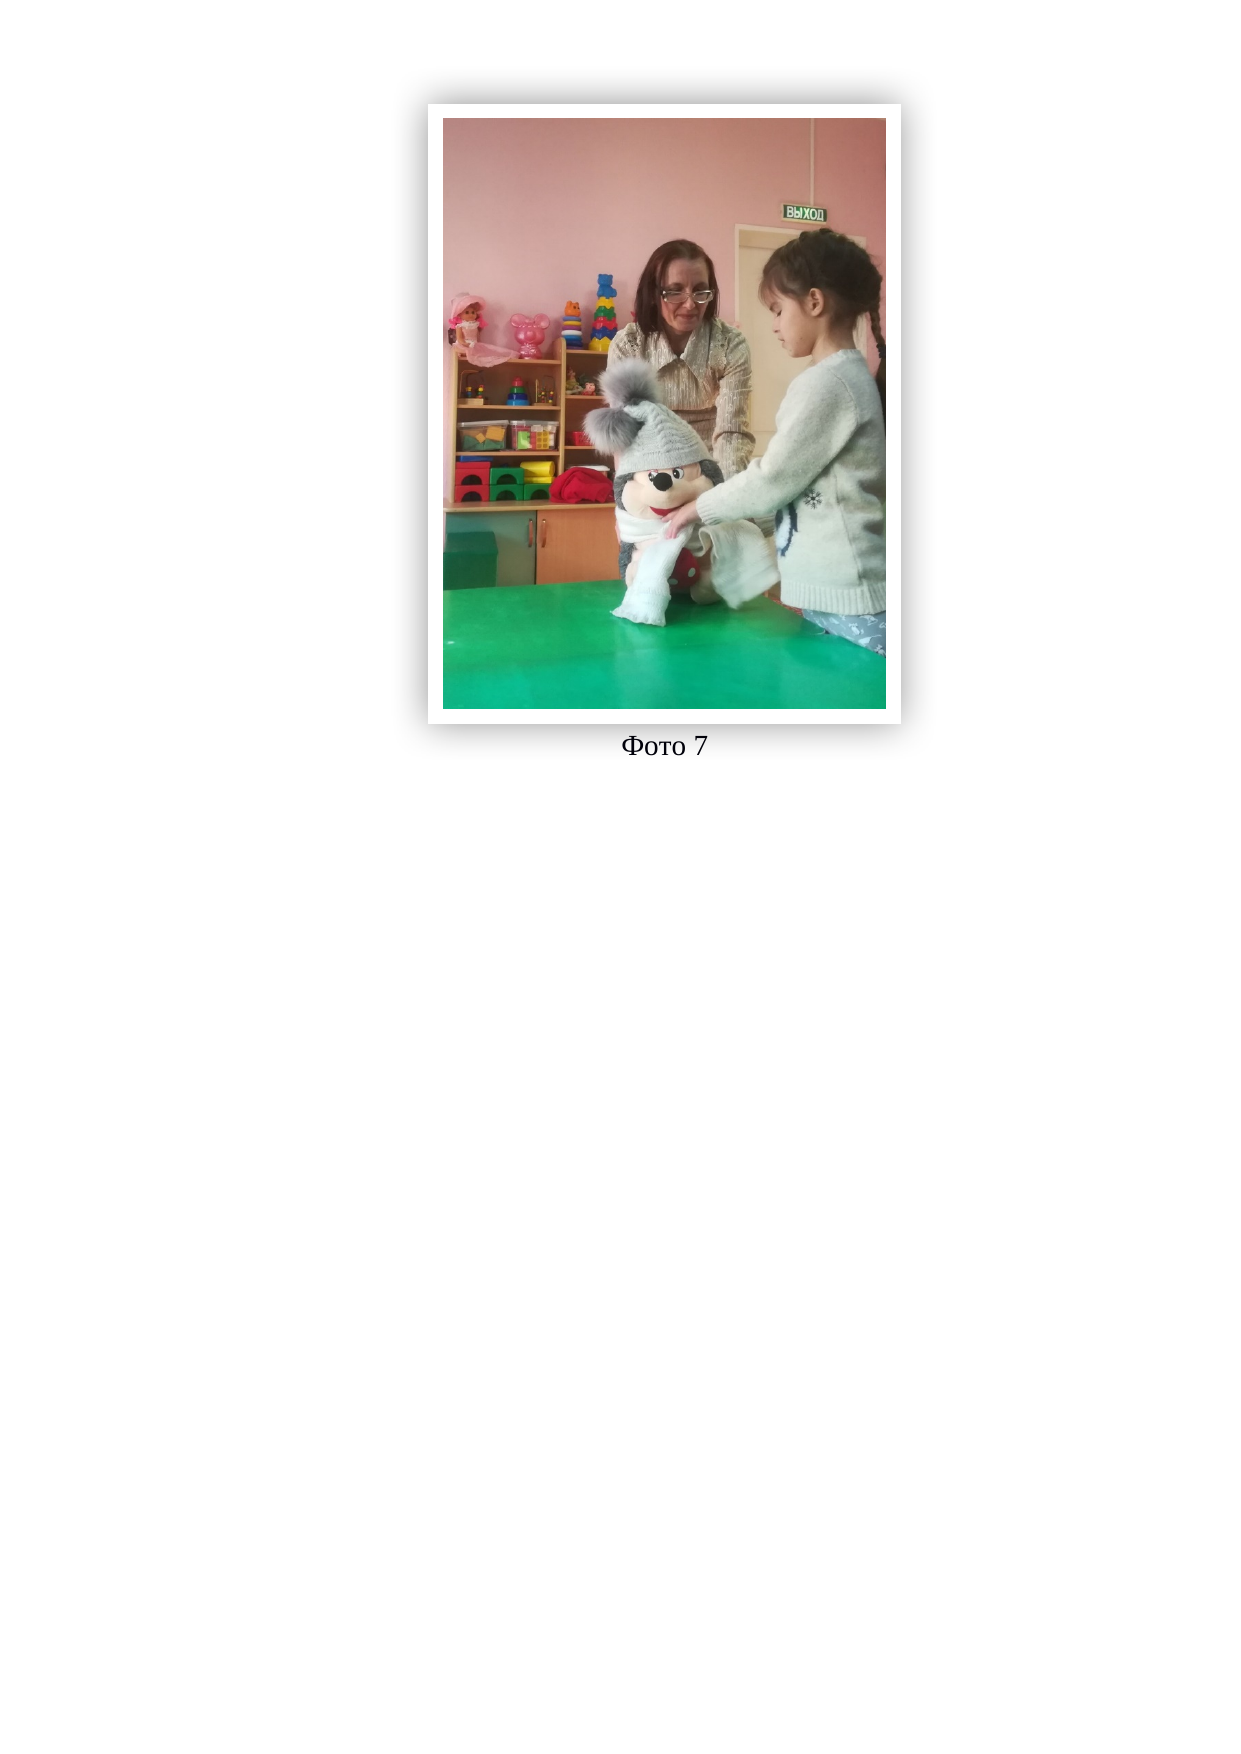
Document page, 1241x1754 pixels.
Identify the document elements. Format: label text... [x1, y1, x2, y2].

picture [443, 118, 886, 709]
text Фото 7 [177, 728, 1152, 762]
